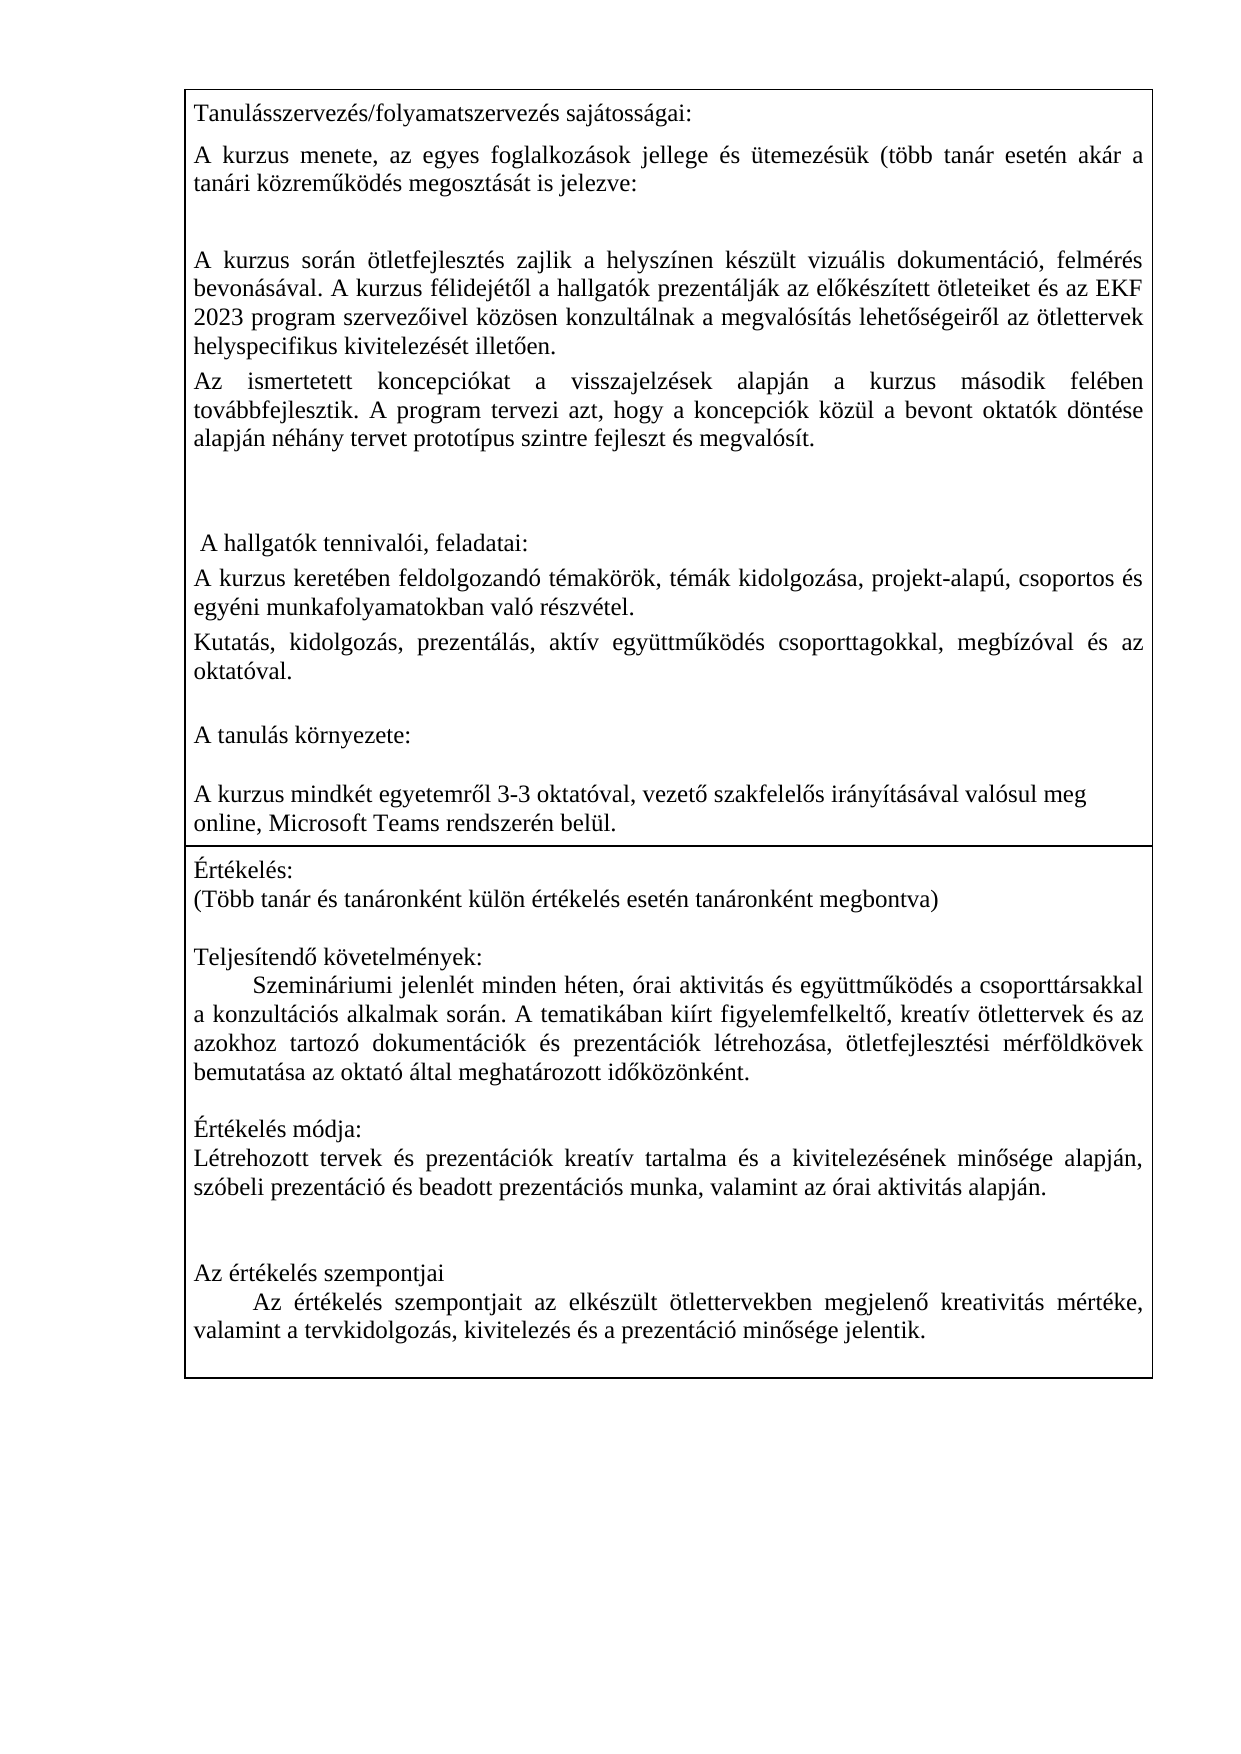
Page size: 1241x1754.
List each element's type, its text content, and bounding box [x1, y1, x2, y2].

table_cell Tanulásszervezés/folyamatszervezés sajátosságai: A kurzus menete, az egyes foglalkozások jellege és ütemezésük (több tanár esetén akár a tanári közreműködés megosztását is jelezve: A kurzus során ötletfejlesztés zajlik a helyszínen készült vizuális dokumentáció, felmérés bevonásával. A kurzus félidejétől a hallgatók prezentálják az előkészített ötleteiket és az EKF 2023 program szervezőivel közösen konzultálnak a megvalósítás lehetőségeiről az ötlettervek helyspecifikus kivitelezését illetően. Az ismertetett koncepciókat a visszajelzések alapján a kurzus második felében továbbfejlesztik. A program tervezi azt, hogy a koncepciók közül a bevont oktatók döntése alapján néhány tervet prototípus szintre fejleszt és megvalósít. A hallgatók tennivalói, feladatai: A kurzus keretében feldolgozandó témakörök, témák kidolgozása, projekt-alapú, csoportos és egyéni munkafolyamatokban való részvétel. Kutatás, kidolgozás, prezentálás, aktív együttműködés csoporttagokkal, megbízóval és az oktatóval. A tanulás környezete: A kurzus mindkét egyetemről 3-3 oktatóval, vezető szakfelelős irányításával valósul meg online, Microsoft Teams rendszerén belül. [186, 90, 1152, 845]
table_cell Értékelés: (Több tanár és tanáronként külön értékelés esetén tanáronként megbontva) Teljesítendő követelmények: Szemináriumi jelenlét minden héten, órai aktivitás és együttműködés a csoporttársakkal a konzultációs alkalmak során. A tematikában kiírt figyelemfelkeltő, kreatív ötlettervek és az azokhoz tartozó dokumentációk és prezentációk létrehozása, ötletfejlesztési mérföldkövek bemutatása az oktató által meghatározott időközönként. Értékelés módja: Létrehozott tervek és prezentációk kreatív tartalma és a kivitelezésének minősége alapján, szóbeli prezentáció és beadott prezentációs munka, valamint az órai aktivitás alapján. Az értékelés szempontjai Az értékelés szempontjait az elkészült ötlettervekben megjelenő kreativitás mértéke, valamint a tervkidolgozás, kivitelezés és a prezentáció minősége jelentik. [186, 847, 1152, 1377]
